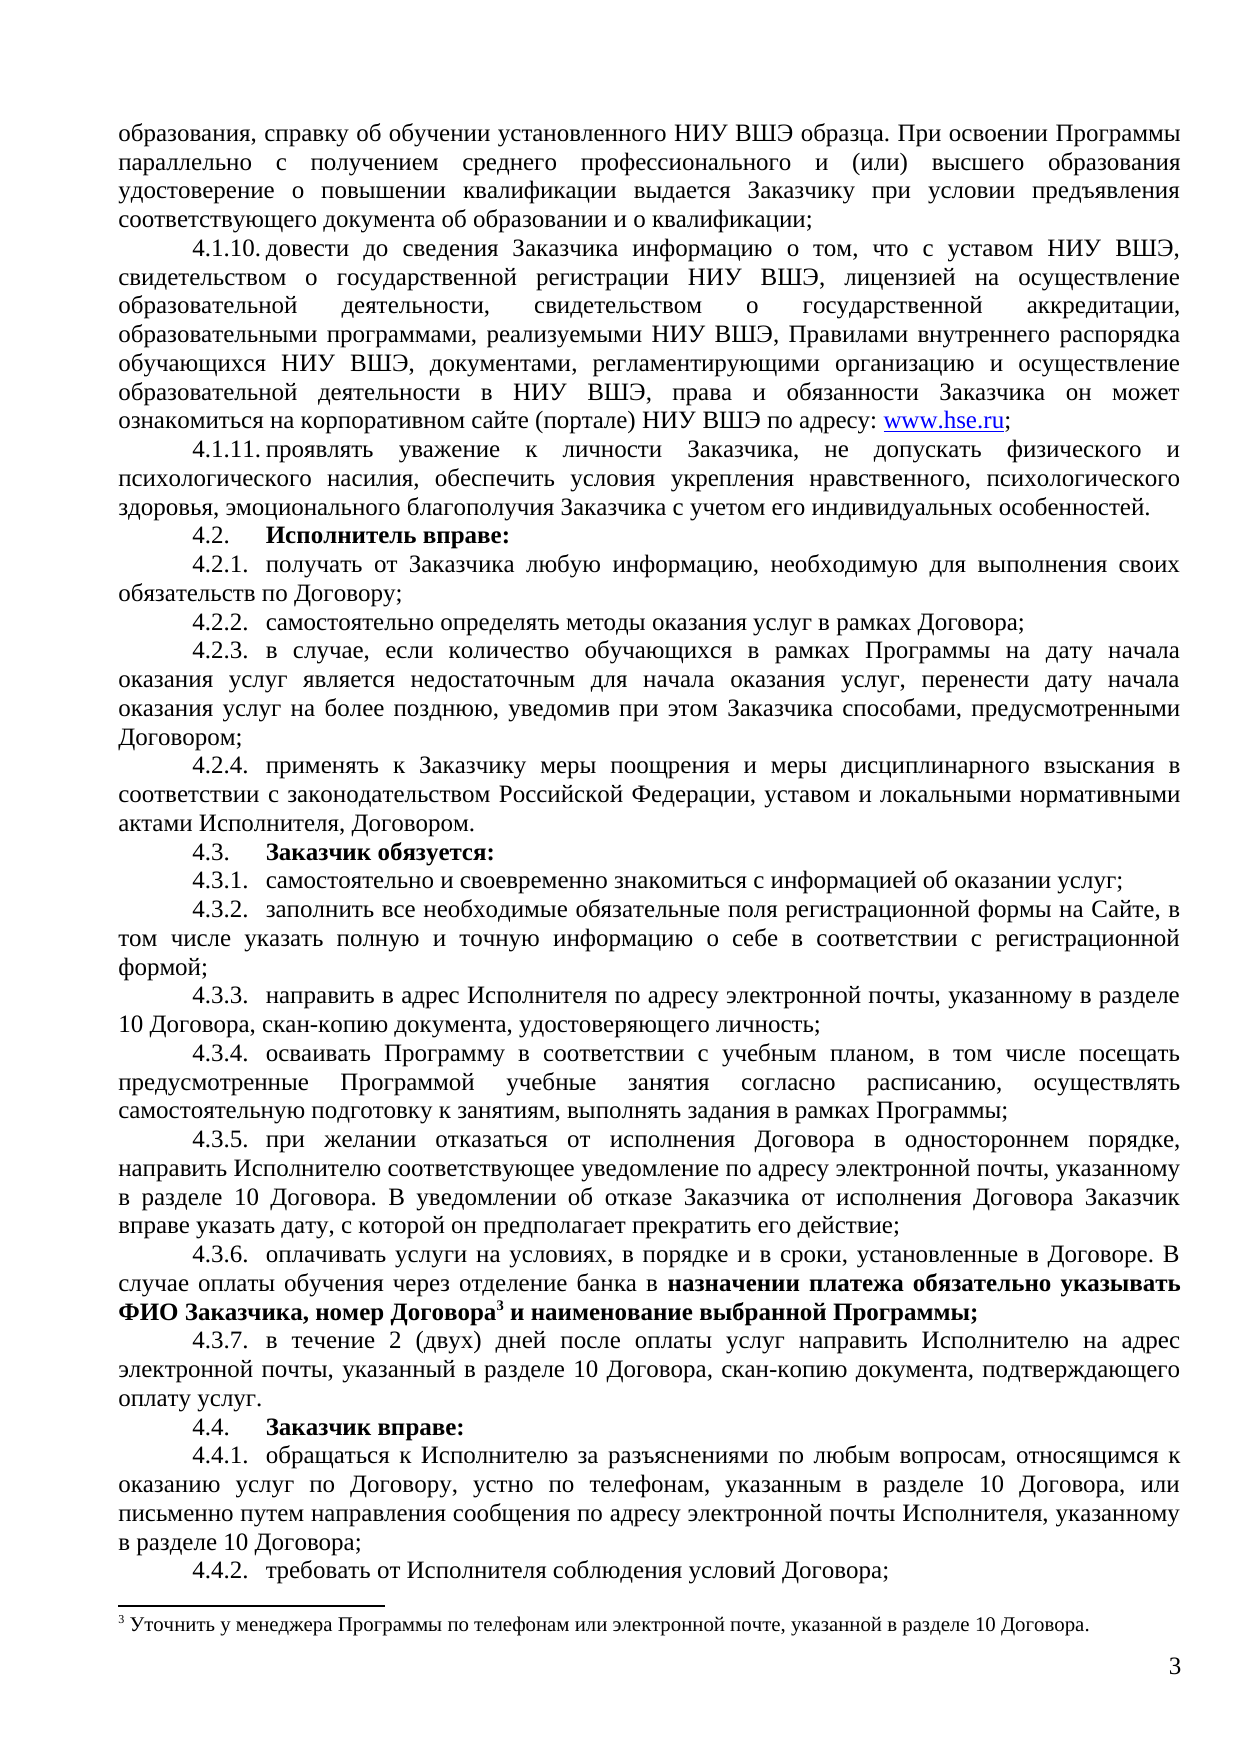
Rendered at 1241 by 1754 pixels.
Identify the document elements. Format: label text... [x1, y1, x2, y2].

list при желании отказаться от исполнения Договора в одностороннем порядке, направить Исполнителю соответствующее уведомление по адресу электронной почты, указанному в разделе 10 Договора. В уведомлении об отказе Заказчика от исполнения Договора Заказчик вправе указать дату, с которой он предполагает прекратить его действие; [118, 1124, 1181, 1239]
list самостоятельно определять методы оказания услуг в рамках Договора; [118, 607, 1181, 636]
list применять к Заказчику меры поощрения и меры дисциплинарного взыскания в соответствии с законодательством Российской Федерации, уставом и локальными нормативными актами Исполнителя, Договором. [118, 751, 1181, 837]
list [118, 118, 1181, 233]
list в течение 2 (двух) дней после оплаты услуг направить Исполнителю на адрес электронной почты, указанный в разделе 10 Договора, скан-копию документа, подтверждающего оплату услуг. [118, 1326, 1181, 1412]
list оплачивать услуги на условиях, в порядке и в сроки, установленные в Договоре. В случае оплаты обучения через отделение банка в назначении платежа обязательно указывать ФИО Заказчика, номер Договора и наименование выбранной Программы; [118, 1239, 1181, 1326]
list заполнить все необходимые обязательные поля регистрационной формы на Сайте, в том числе указать полную и точную информацию о себе в соответствии с регистрационной формой; [118, 894, 1181, 981]
list обращаться к Исполнителю за разъяснениями по любым вопросам, относящимся к оказанию услуг по Договору, устно по телефонам, указанным в разделе 10 Договора, или письменно путем направления сообщения по адресу электронной почты Исполнителя, указанному в разделе 10 Договора; [118, 1441, 1181, 1556]
list проявлять уважение к личности Заказчика, не допускать физического и психологического насилия, обеспечить условия укрепления нравственного, психологического здоровья, эмоционального благополучия Заказчика с учетом его индивидуальных особенностей. [118, 434, 1181, 521]
list Заказчик вправе: [118, 1412, 1181, 1441]
list в случае, если количество обучающихся в рамках Программы на дату начала оказания услуг является недостаточным для начала оказания услуг, перенести дату начала оказания услуг на более позднюю, уведомив при этом Заказчика способами, предусмотренными Договором; [118, 636, 1181, 751]
list осваивать Программу в соответствии с учебным планом, в том числе посещать предусмотренные Программой учебные занятия согласно расписанию, осуществлять самостоятельную подготовку к занятиям, выполнять задания в рамках Программы; [118, 1038, 1181, 1124]
list требовать от Исполнителя соблюдения условий Договора; [118, 1556, 1181, 1584]
list самостоятельно и своевременно знакомиться с информацией об оказании услуг; [118, 866, 1181, 894]
list довести до сведения Заказчика информацию о том, что с уставом НИУ ВШЭ, свидетельством о государственной регистрации НИУ ВШЭ, лицензией на осуществление образовательной деятельности, свидетельством о государственной аккредитации, образовательными программами, реализуемыми НИУ ВШЭ, Правилами внутреннего распорядка обучающихся НИУ ВШЭ, документами, регламентирующими организацию и осуществление образовательной деятельности в НИУ ВШЭ, права и обязанности Заказчика он может ознакомиться на корпоративном сайте (портале) НИУ ВШЭ по адресу: www.hse.ru; [118, 233, 1181, 434]
list Исполнитель вправе: [118, 521, 1181, 549]
list направить в адрес Исполнителя по адресу электронной почты, указанному в разделе 10 Договора, скан-копию документа, удостоверяющего личность; [118, 981, 1181, 1038]
list получать от Заказчика любую информацию, необходимую для выполнения своих обязательств по Договору; [118, 549, 1181, 607]
list Заказчик обязуется: [118, 837, 1181, 866]
